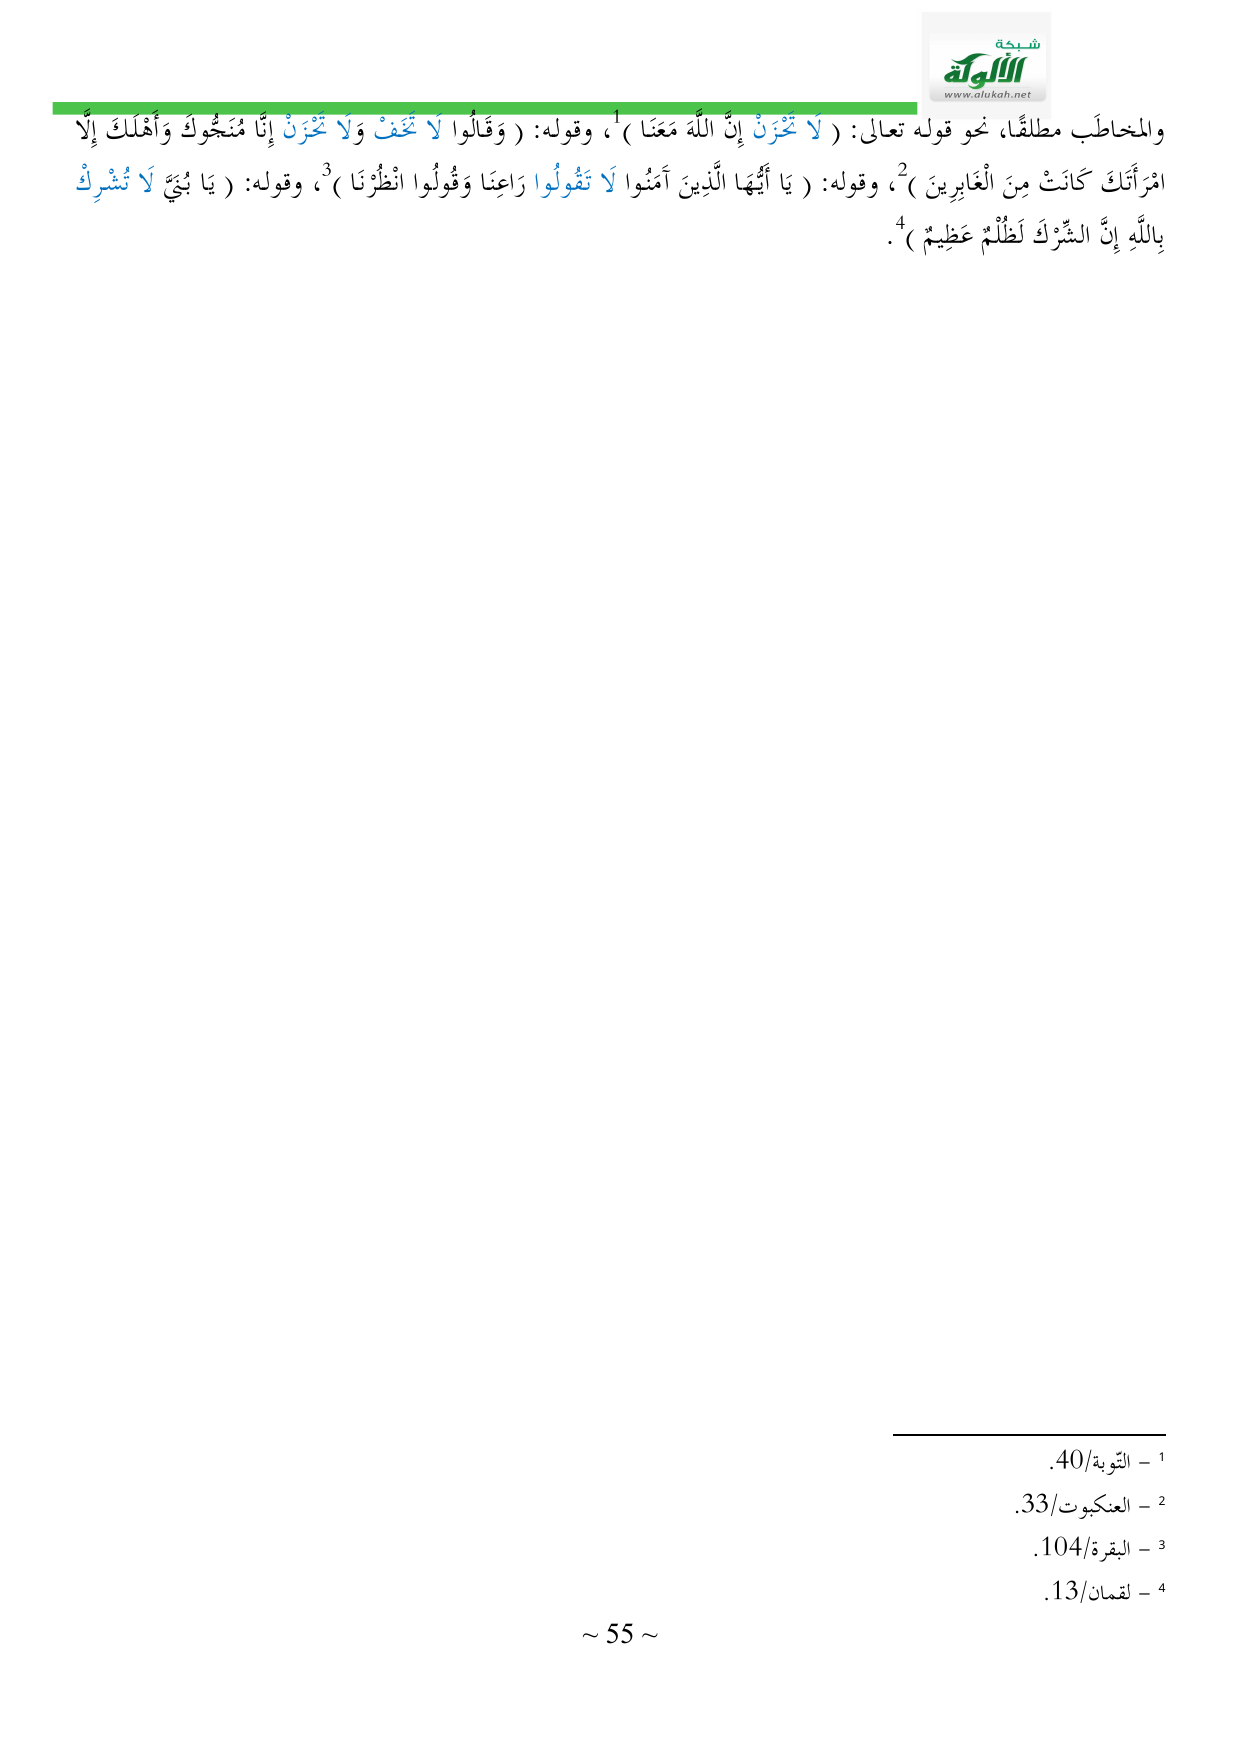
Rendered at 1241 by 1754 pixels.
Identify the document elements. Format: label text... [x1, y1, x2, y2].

list والمخاطَب مطلقًا، نحو قوله تعالى: ( لَا تَحْزَنْ إِنَّ اللَّهَ مَعَنَا )، وقوله: ( وَقَالُوا لَا تَخَفْ وَلَا تَحْزَنْ إِنَّا مُنَجُّوكَ وَأَهْلَكَ إِلَّا امْرَأَتَكَ كَانَتْ مِنَ الْغَابِرِينَ )، وقوله: ( يَا أَيُّهَا الَّذِينَ آَمَنُوا لَا تَقُولُوا رَاعِنَا وَقُولُوا انْظُرْنَا )، وقوله: ( يَا بُنَيَّ لَا تُشْرِكْ بِاللَّهِ إِنَّ الشِّرْكَ لَظُلْمٌ عَظِيمٌ ). [75, 104, 1165, 263]
